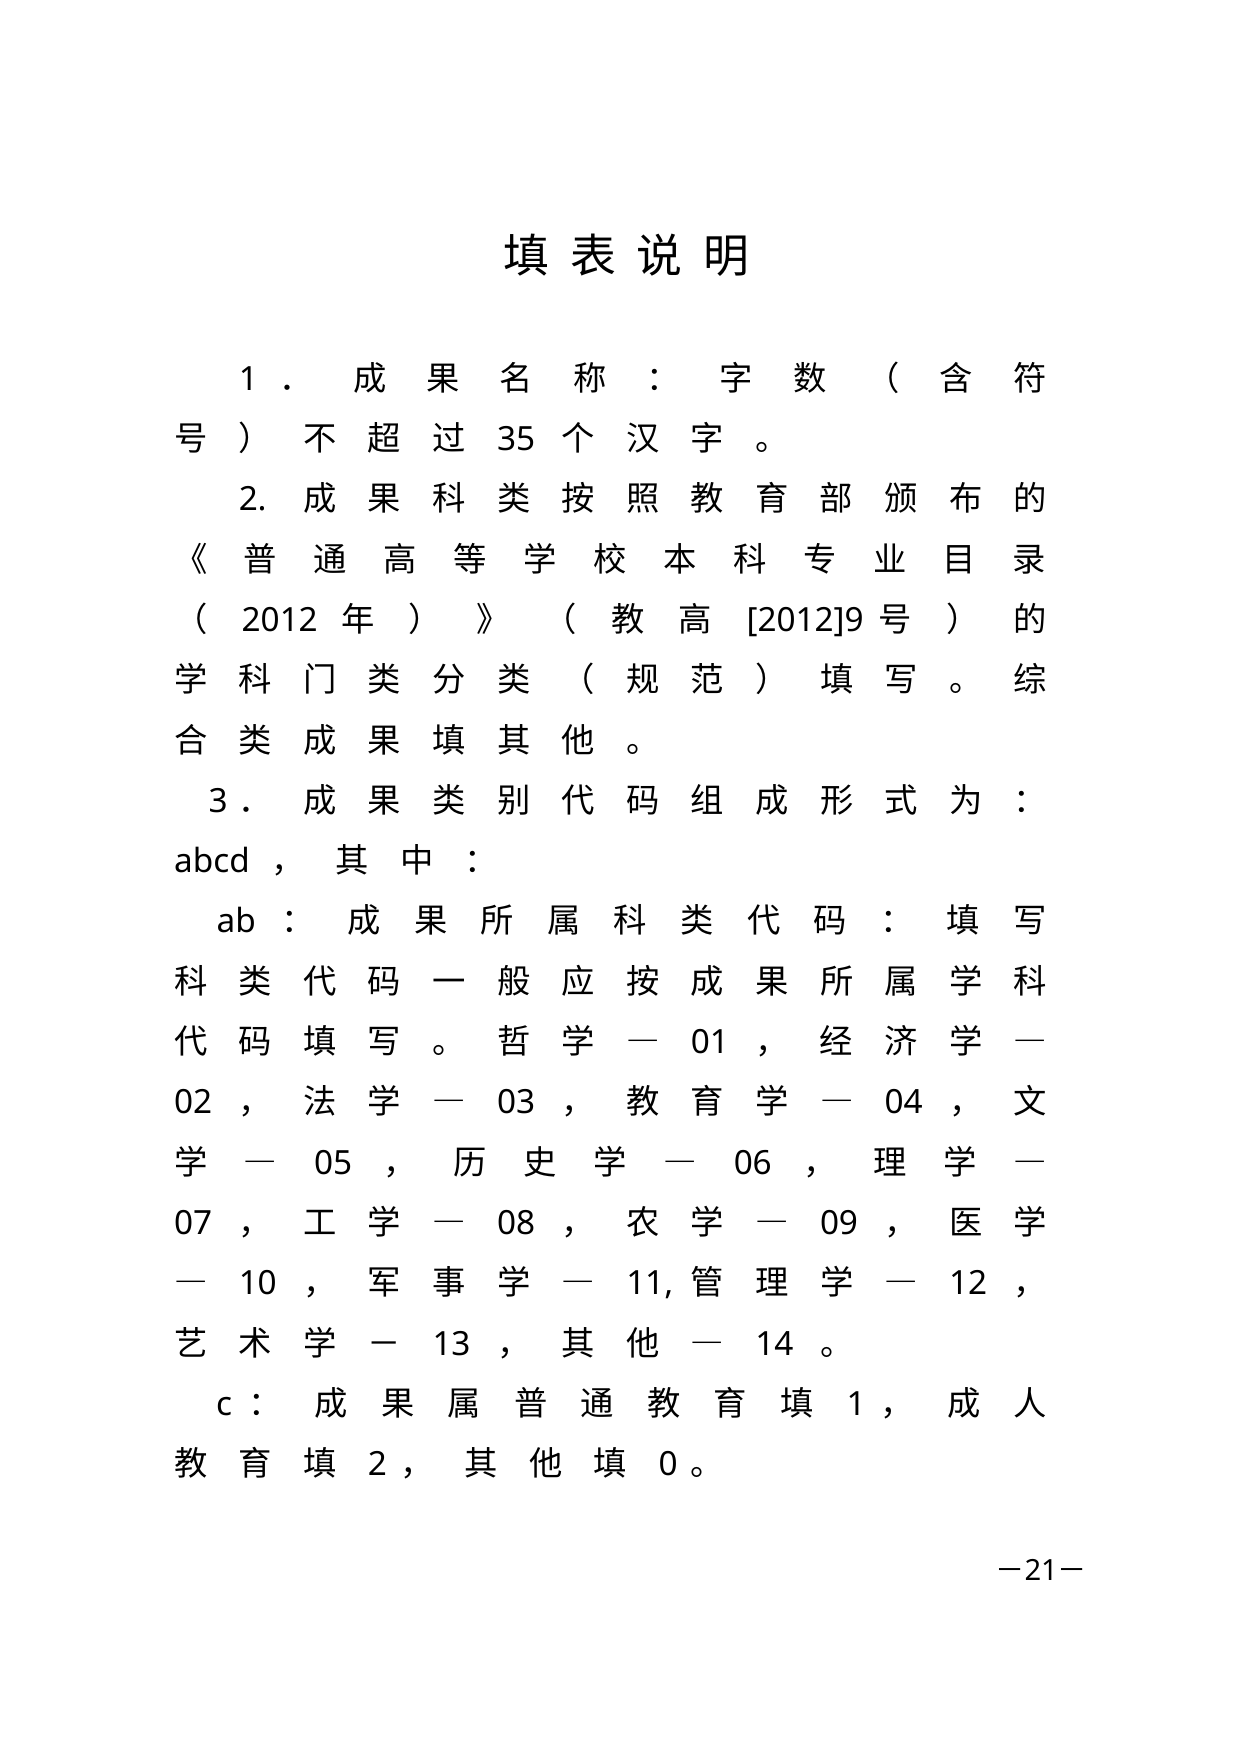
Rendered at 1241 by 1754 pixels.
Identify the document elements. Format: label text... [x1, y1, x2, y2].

text 2. 成果科类按照教育部颁布的《普通高等学校本科专业目录（2012年）》（教高[2012]9号）的学科门类分类（规范）填写。综合类成果填其他。 [174, 466, 1078, 768]
text 填表说明 [174, 219, 1078, 285]
text ab：成果所属科类代码：填写科类代码一般应按成果所属学科代码填写。哲学—01，经济学—02，法学—03，教育学—04，文学—05，历史学—06，理学—07，工学—08，农学—09，医学—10，军事学—11,管理学—12，艺术学－13，其他—14。 [174, 888, 1078, 1371]
text 3．成果类别代码组成形式为：abcd，其中： [174, 768, 1078, 888]
text 1．成果名称：字数（含符号）不超过35个汉字。 [174, 346, 1078, 466]
text c：成果属普通教育填1，成人教育填2，其他填0。 [174, 1371, 1078, 1491]
